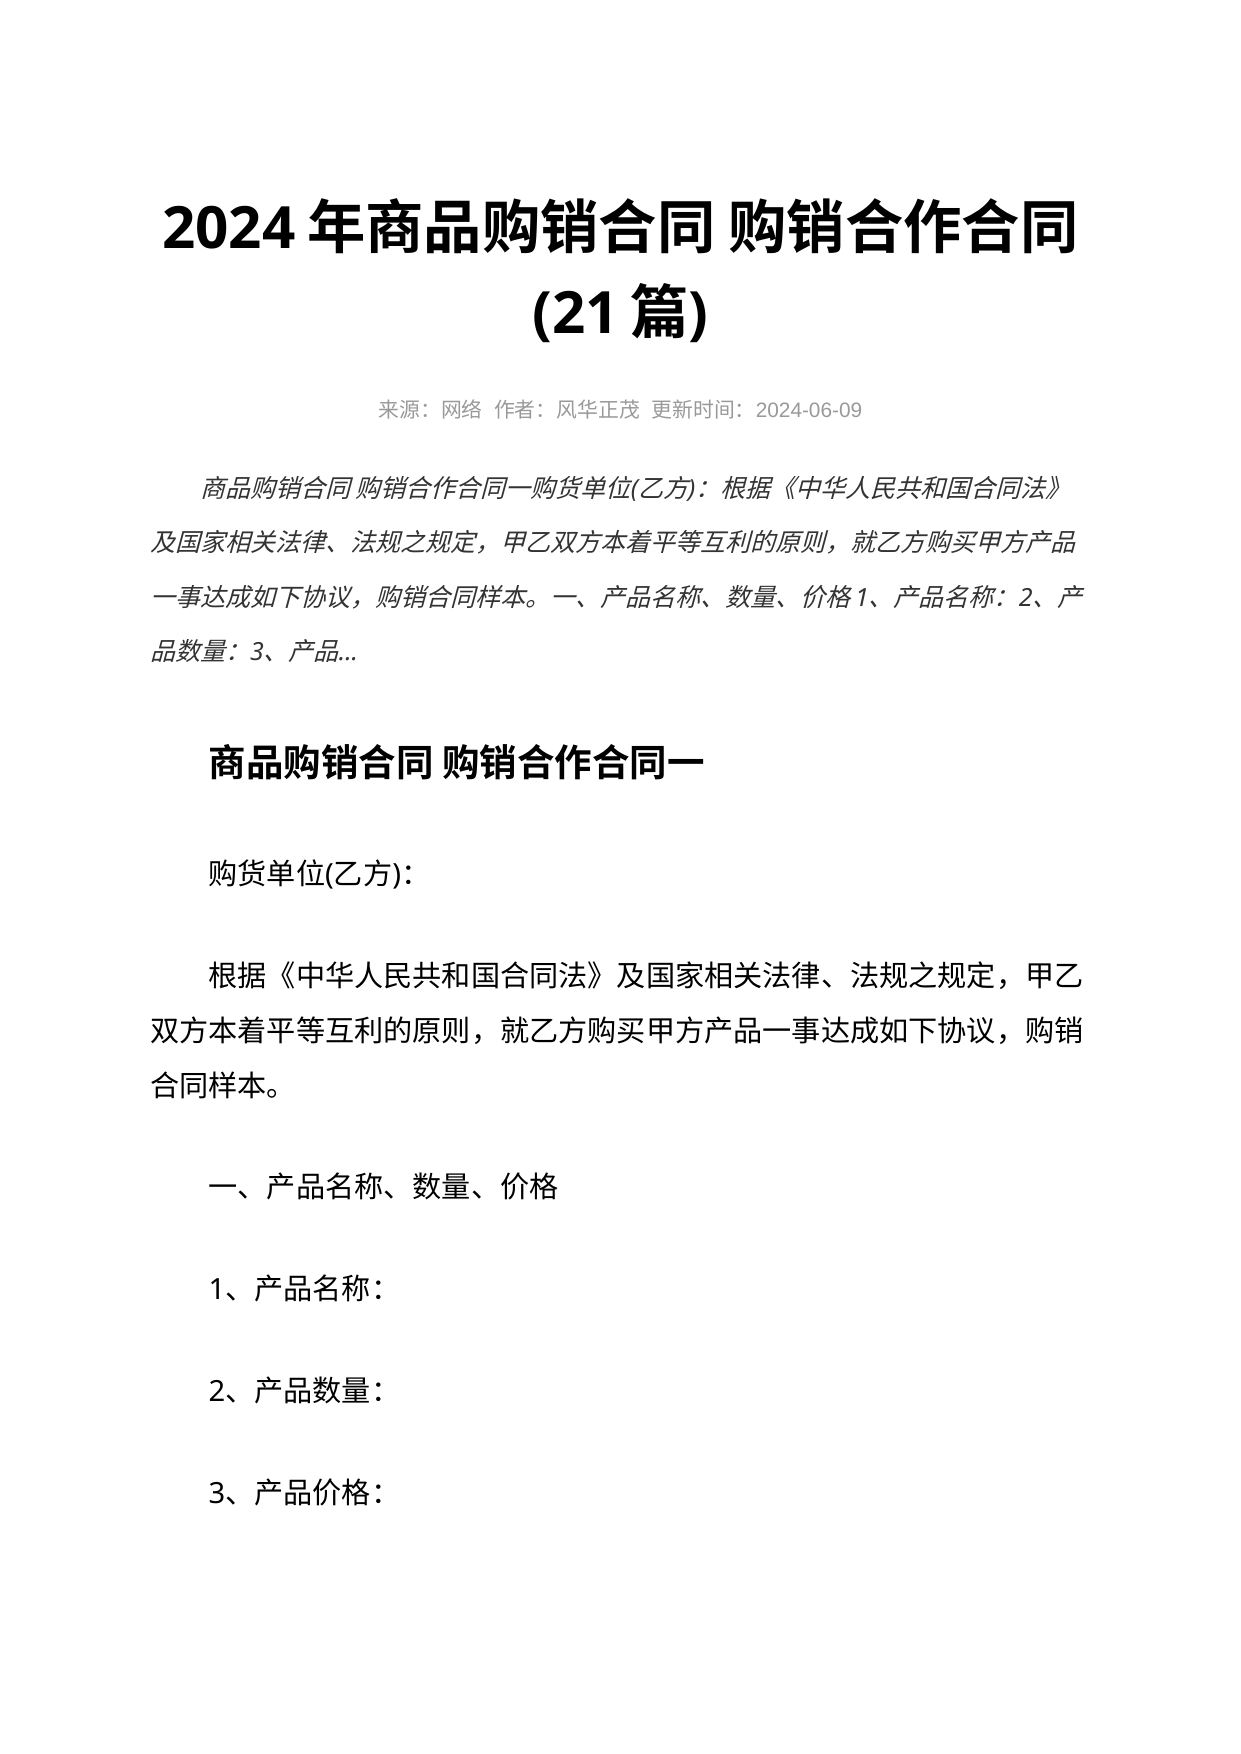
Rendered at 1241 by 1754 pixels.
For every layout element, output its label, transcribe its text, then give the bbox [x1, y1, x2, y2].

text 一、产品名称、数量、价格 [150, 1164, 1090, 1206]
text 购货单位(乙方)： [150, 850, 1090, 893]
text 商品购销合同 购销合作合同一购货单位(乙方)：根据《中华人民共和国合同法》及国家相关法律、法规之规定，甲乙双方本着平等互利的原则，就乙方购买甲方产品一事达成如下协议，购销合同样本。一、产品名称、数量、价格1、产品名称：2、产品数量：3、产品... [150, 468, 1090, 668]
text 1、产品名称： [150, 1266, 1090, 1308]
text 商品购销合同 购销合作合同一 [150, 733, 1090, 787]
text 来源：网络 作者：风华正茂 更新时间：2024-06-09 [150, 398, 1090, 422]
text 2、产品数量： [150, 1368, 1090, 1410]
text 根据《中华人民共和国合同法》及国家相关法律、法规之规定，甲乙双方本着平等互利的原则，就乙方购买甲方产品一事达成如下协议，购销合同样本。 [150, 952, 1090, 1104]
subtitle 2024年商品购销合同 购销合作合同(21篇) [150, 181, 1090, 351]
text 3、产品价格： [150, 1469, 1090, 1512]
